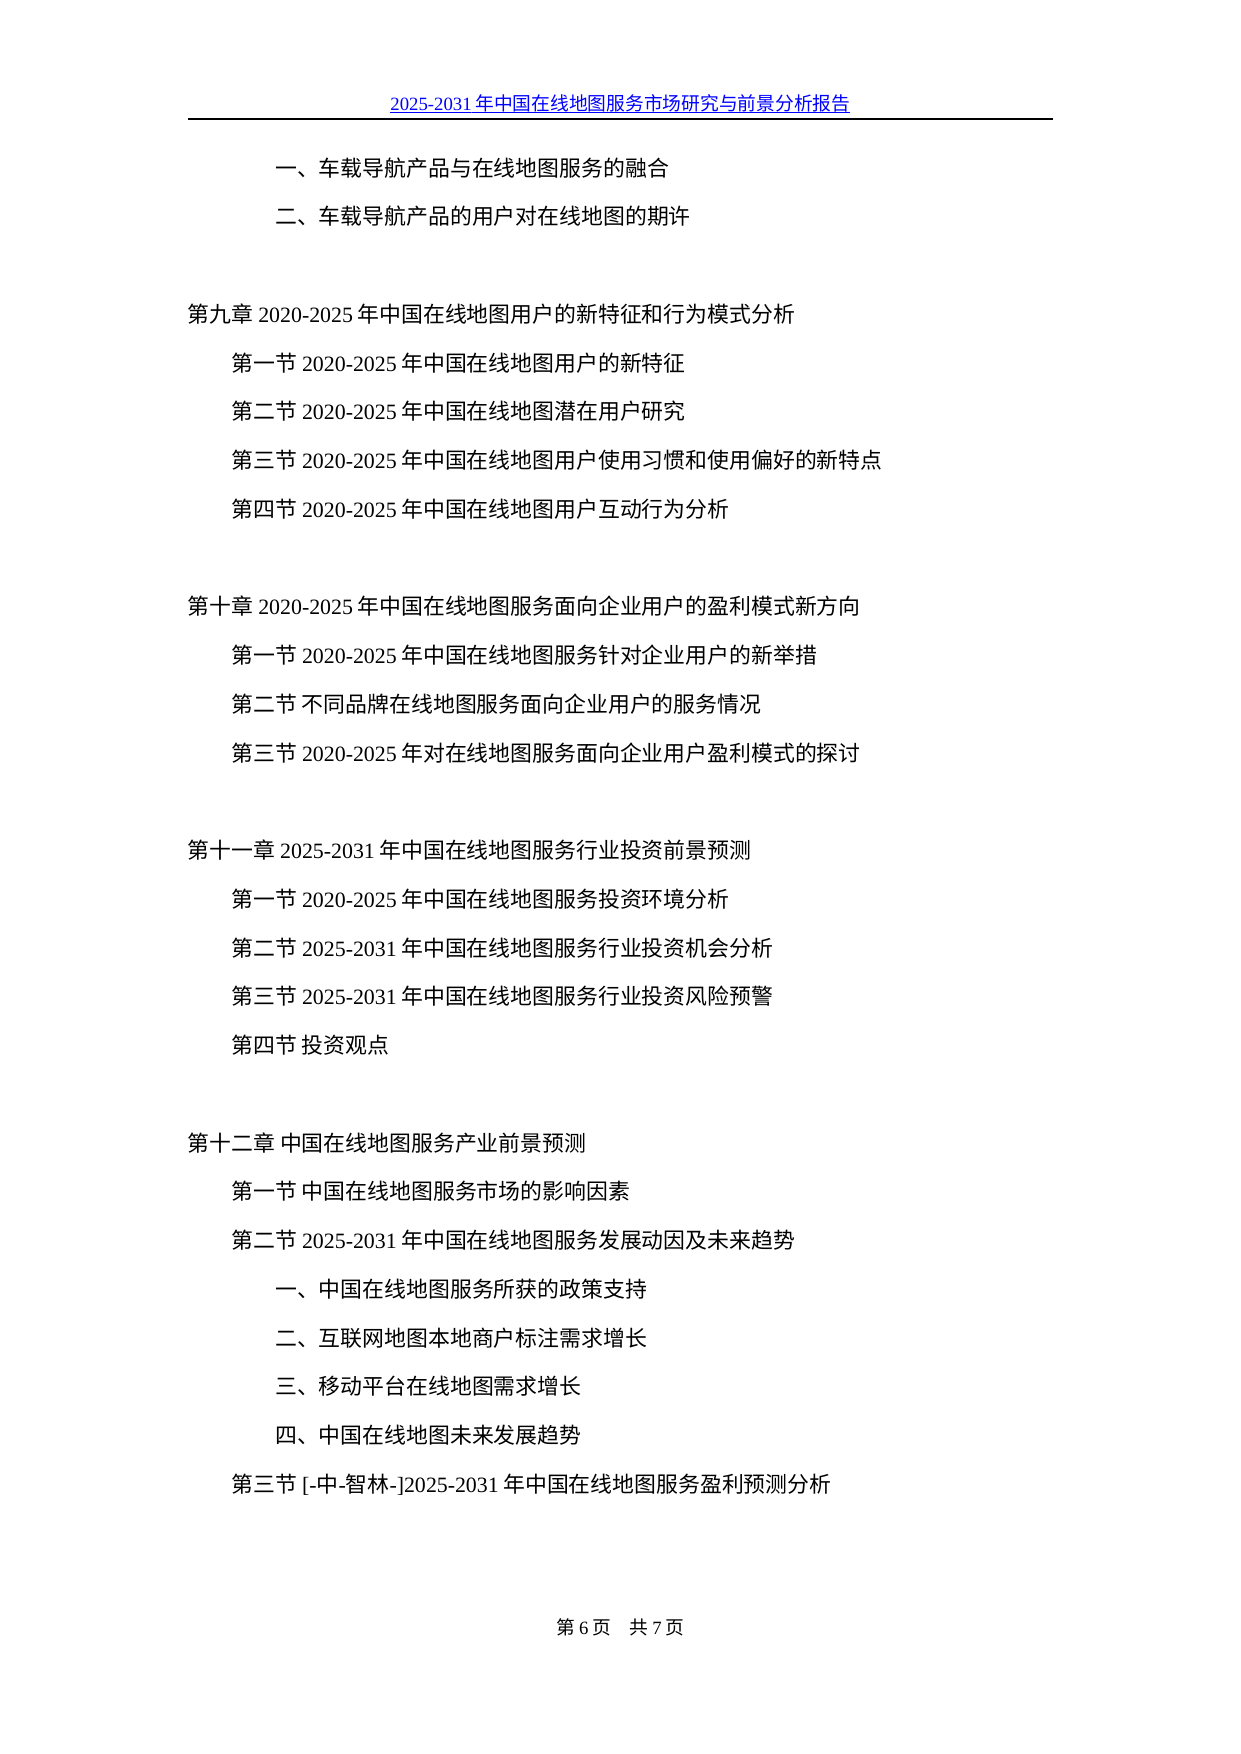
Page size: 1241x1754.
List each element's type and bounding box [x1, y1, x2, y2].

text [187, 150, 1053, 1499]
